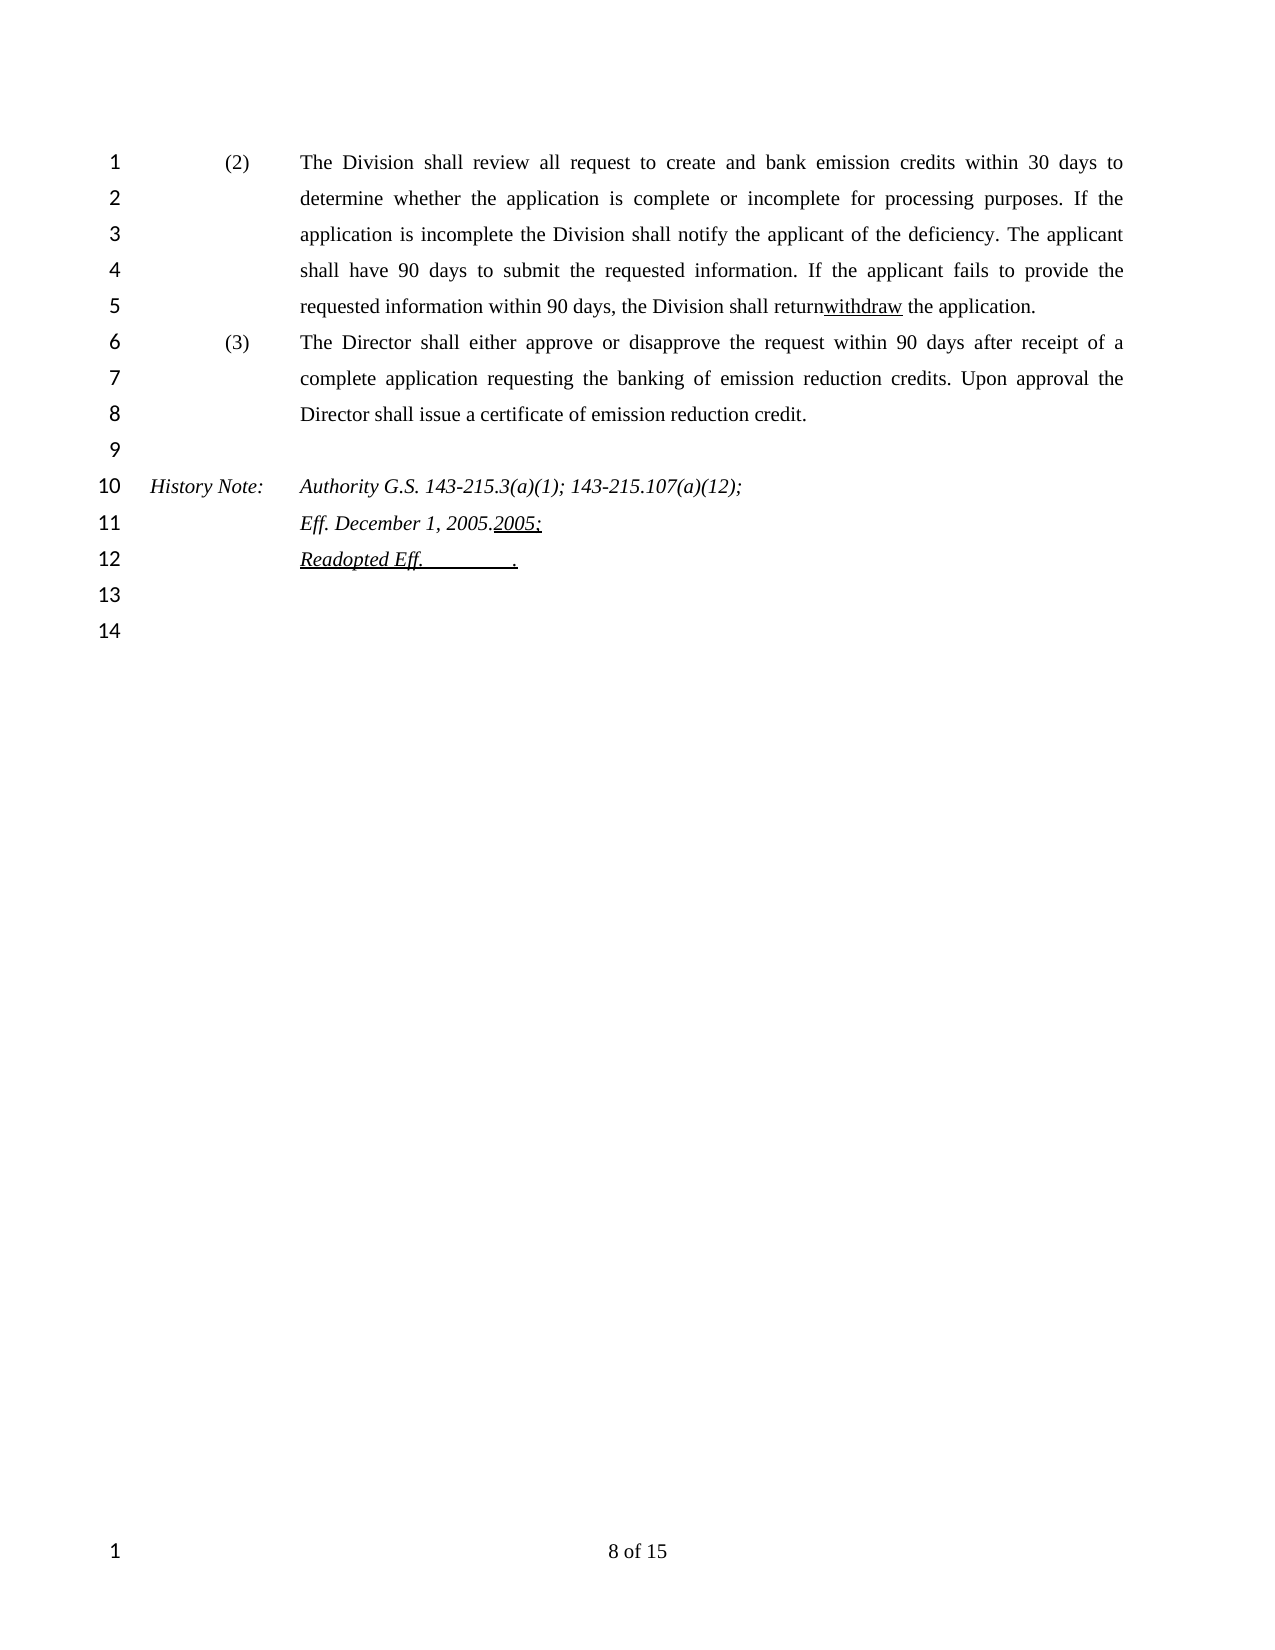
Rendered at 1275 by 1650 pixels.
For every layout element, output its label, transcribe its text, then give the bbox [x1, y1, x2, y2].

text Eff. December 1, 2005.2005; [300, 510, 1125, 534]
text History Note: Authority G.S. 143-215.3(a)(1); 143-215.107(a)(12); [150, 474, 1125, 498]
text Readopted Eff. . [300, 546, 1125, 571]
text (3) The Director shall either approve or disapprove the request within 90 days after receipt of a complete application requesting the banking of emission reduction credits. Upon approval the Director shall issue a certificate of emission reduction credit. [225, 330, 1125, 426]
text (2) The Division shall review all request to create and bank emission credits within 30 days to determine whether the application is complete or incomplete for processing purposes. If the application is incomplete the Division shall notify the applicant of the deficiency. The applicant shall have 90 days to submit the requested information. If the applicant fails to provide the requested information within 90 days, the Division shall returnwithdraw the application. [225, 150, 1125, 318]
